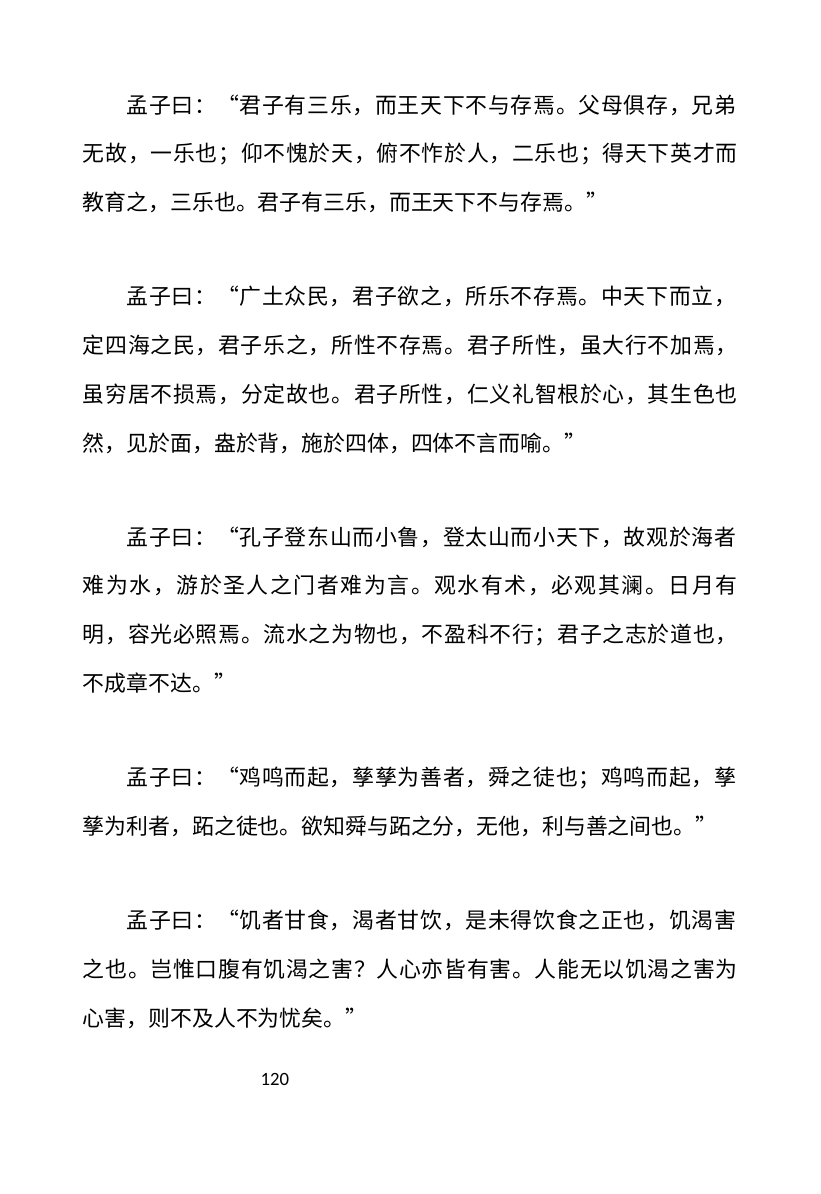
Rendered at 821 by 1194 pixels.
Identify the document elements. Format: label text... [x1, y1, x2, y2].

text 孟子曰：“孔子登东山而小鲁，登太山而小天下，故观於海者难为水，游於圣人之门者难为言。观水有术，必观其澜。日月有明，容光必照焉。流水之为物也，不盈科不行；君子之志於道也，不成章不达。” [83, 519, 738, 698]
text 孟子曰：“鸡鸣而起，孳孳为善者，舜之徒也；鸡鸣而起，孳孳为利者，跖之徒也。欲知舜与跖之分，无他，利与善之间也。” [83, 760, 738, 841]
text 孟子曰：“饥者甘食，渴者甘饮，是未得饮食之正也，饥渴害之也。岂惟口腹有饥渴之害？人心亦皆有害。人能无以饥渴之害为心害，则不及人不为忧矣。” [83, 903, 738, 1033]
text 孟子曰：“广土众民，君子欲之，所乐不存焉。中天下而立，定四海之民，君子乐之，所性不存焉。君子所性，虽大行不加焉，虽穷居不损焉，分定故也。君子所性，仁义礼智根於心，其生色也然，见於面，盎於背，施於四体，四体不言而喻。” [83, 279, 738, 458]
text 孟子曰：“君子有三乐，而王天下不与存焉。父母俱存，兄弟无故，一乐也；仰不愧於天，俯不怍於人，二乐也；得天下英才而教育之，三乐也。君子有三乐，而王天下不与存焉。” [83, 87, 738, 217]
